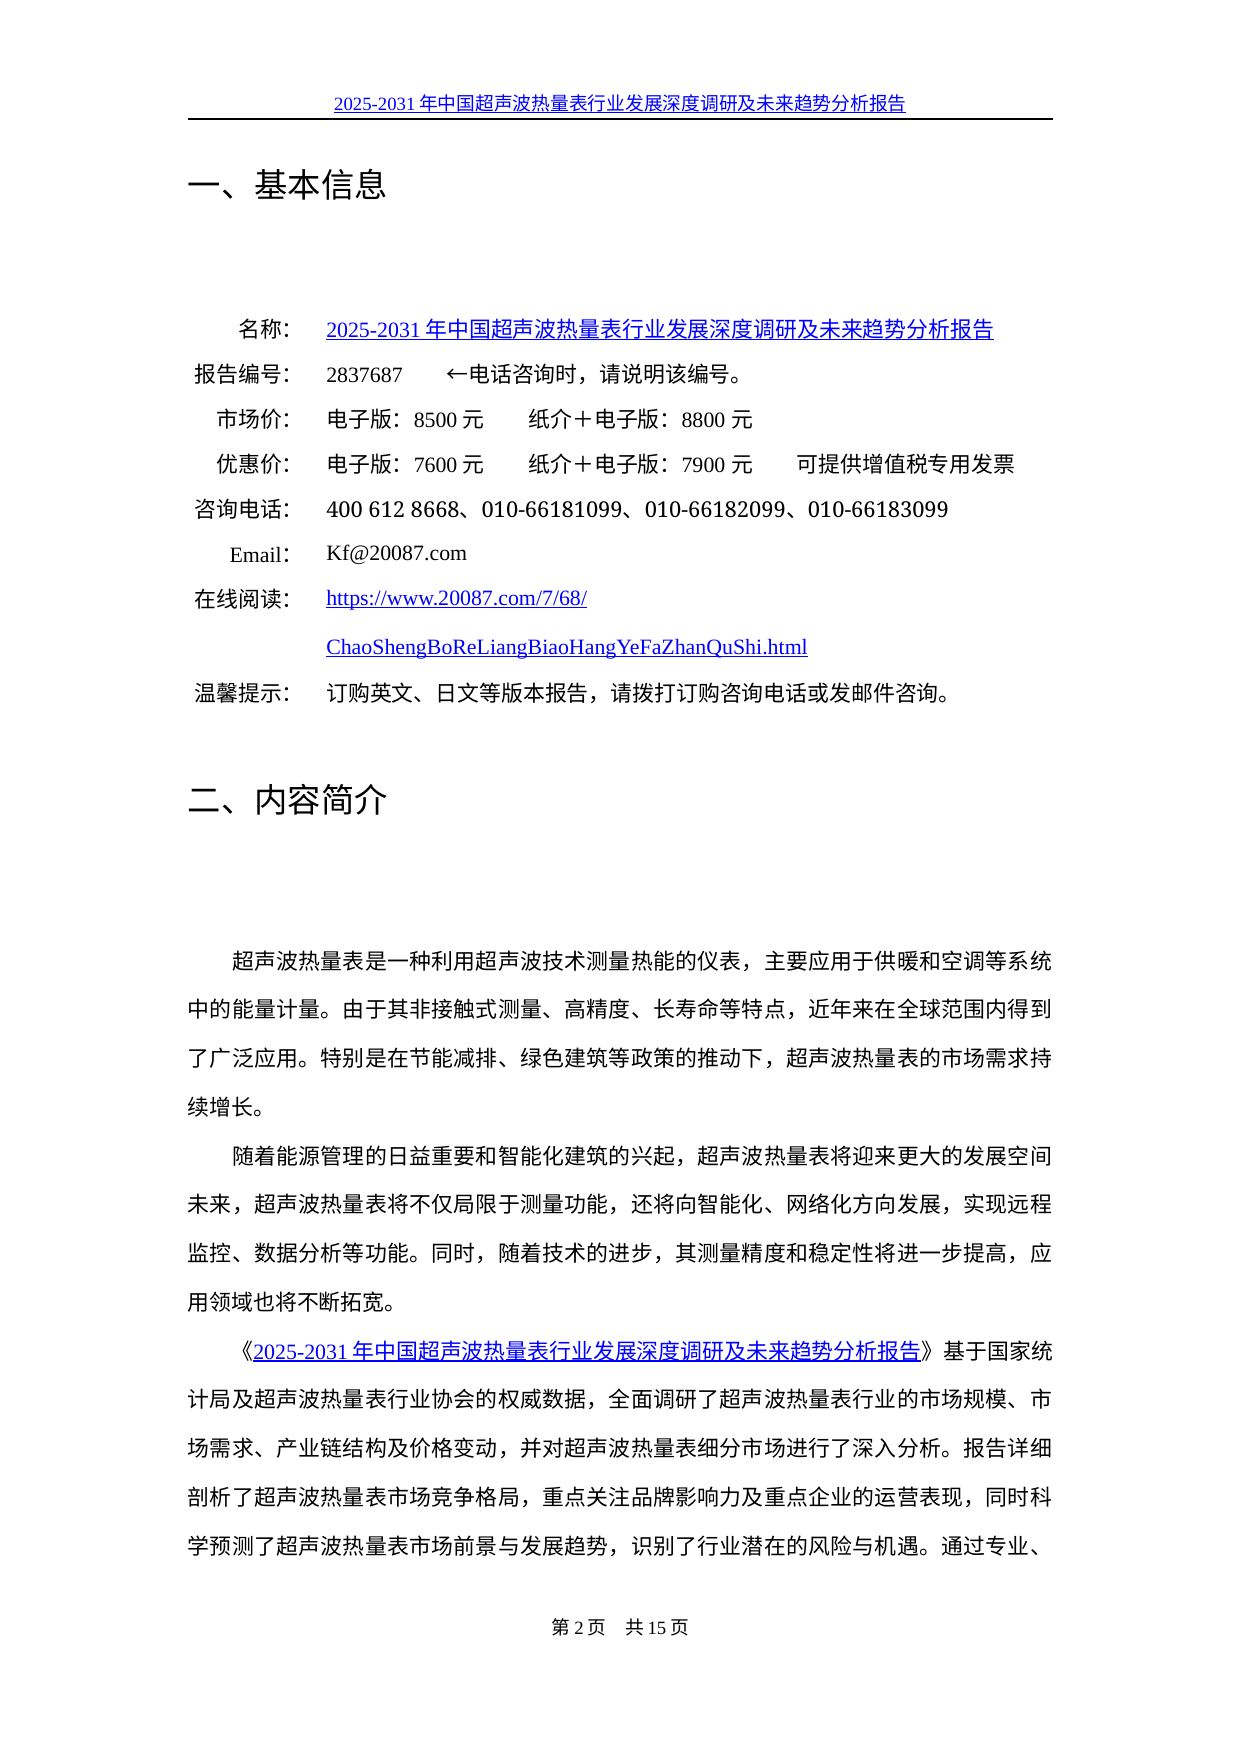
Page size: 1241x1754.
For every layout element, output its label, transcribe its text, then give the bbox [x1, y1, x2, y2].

table_cell 订购英文、日文等版本报告，请拨打订购咨询电话或发邮件咨询。 [315, 675, 1073, 720]
table_header 2025-2031年中国超声波热量表行业发展深度调研及未来趋势分析报告 [315, 312, 1073, 357]
title 一、基本信息 [187, 150, 1053, 215]
title 二、内容简介 [187, 766, 1053, 831]
table_cell 在线阅读： [167, 582, 315, 675]
table_cell 温馨提示： [167, 675, 315, 720]
table_cell [315, 582, 1073, 675]
table_cell Email： [167, 537, 315, 582]
table_header 名称： [167, 312, 315, 357]
table_cell 优惠价： [167, 447, 315, 492]
table_cell 市场价： [167, 402, 315, 447]
table_cell 电子版：7600 元 纸介＋电子版：7900 元 可提供增值税专用发票 [315, 447, 1073, 492]
table_cell 报告编号： [167, 357, 315, 402]
table_cell 电子版：8500 元 纸介＋电子版：8800 元 [315, 402, 1073, 447]
table_cell 400 612 8668、010-66181099、010-66182099、010-66183099 [315, 492, 1073, 537]
table_cell Kf@20087.com [315, 537, 1073, 582]
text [187, 943, 1053, 1561]
table_cell 咨询电话： [167, 492, 315, 537]
table_cell 2837687 ←电话咨询时，请说明该编号。 [315, 357, 1073, 402]
